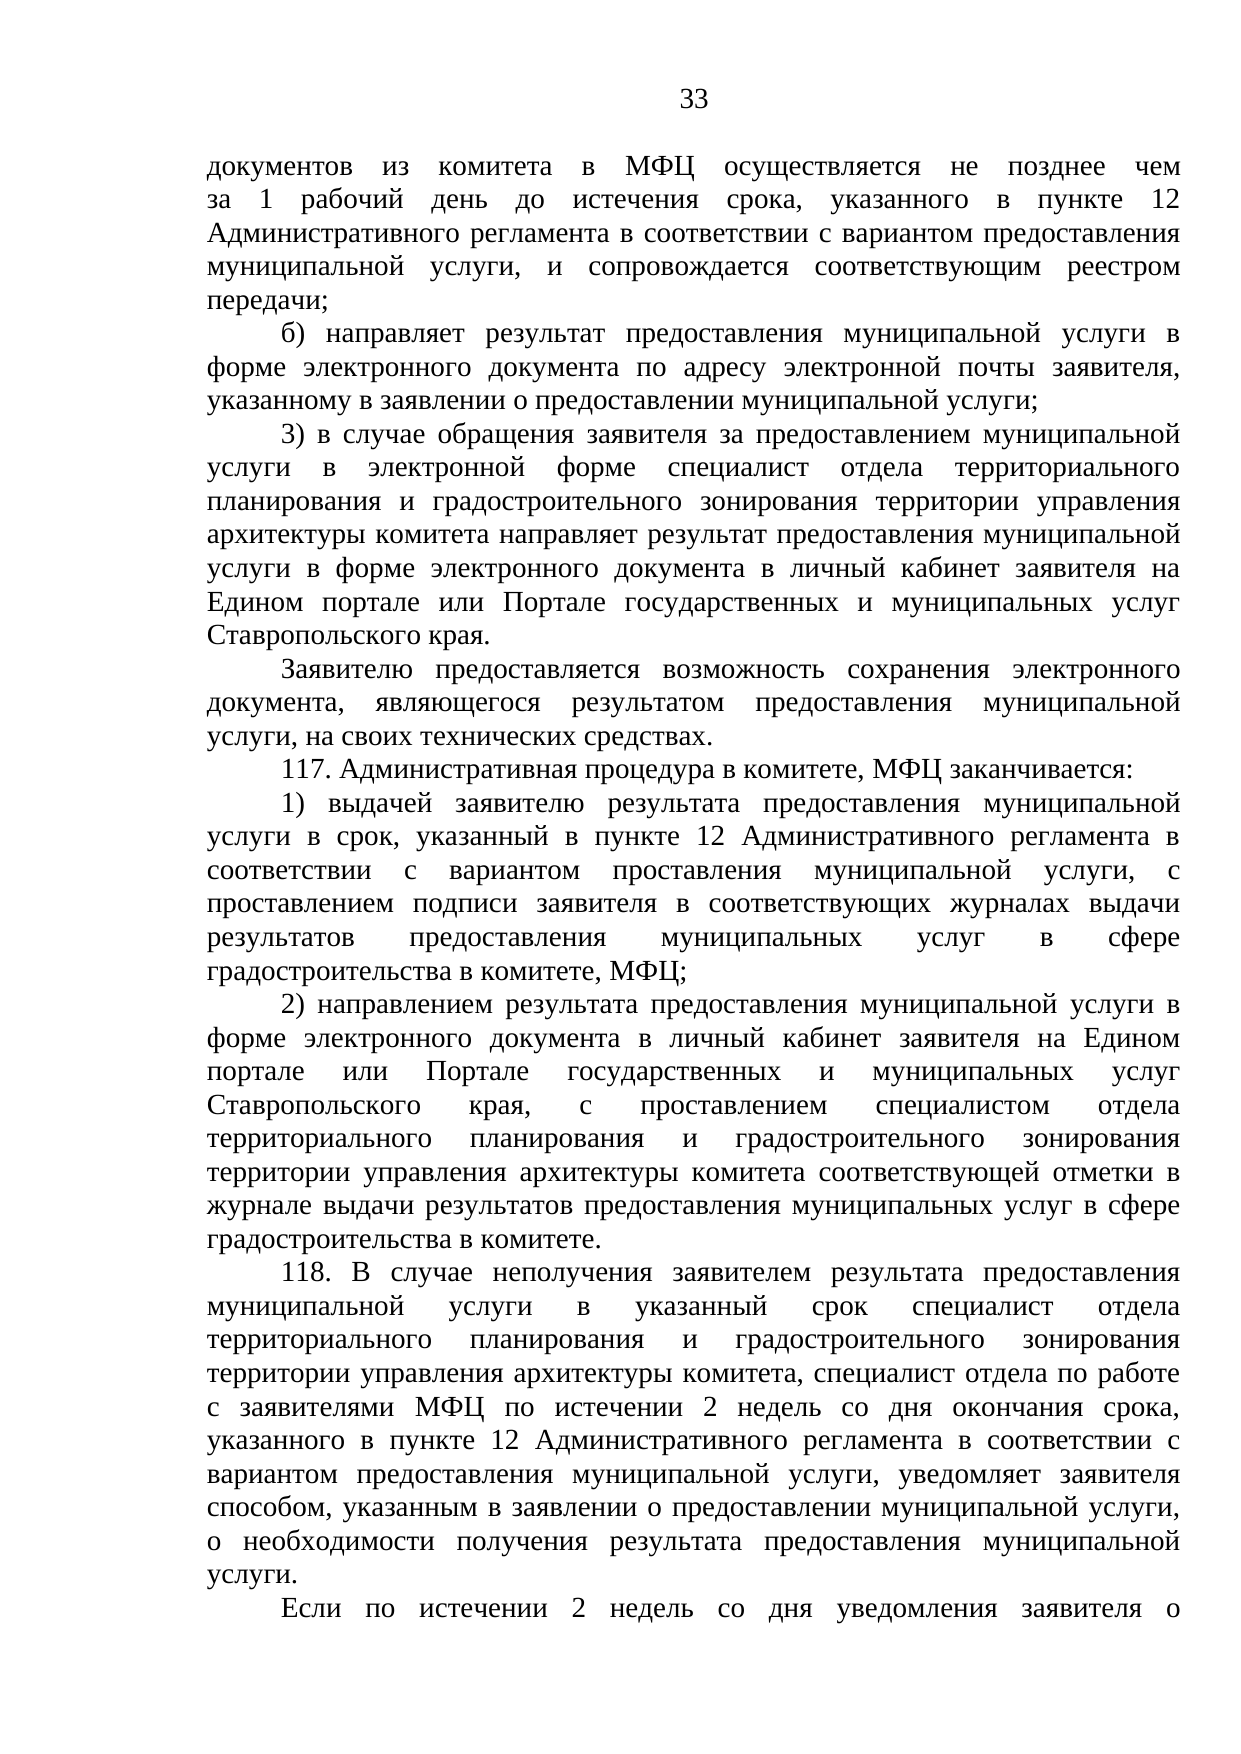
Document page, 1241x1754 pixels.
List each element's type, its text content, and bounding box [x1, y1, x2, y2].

text 1) выдачей заявителю результата предоставления муниципальной услуги в срок, указанный в пункте 12 Административного регламента в соответствии с вариантом проставления муниципальной услуги, с проставлением подписи заявителя в соответствующих журналах выдачи результатов предоставления муниципальных услуг в сфере градостроительства в комитете, МФЦ; [207, 785, 1181, 986]
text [207, 1590, 1181, 1623]
text 117. Административная процедура в комитете, МФЦ заканчивается: [207, 751, 1181, 785]
text 2) направлением результата предоставления муниципальной услуги в форме электронного документа в личный кабинет заявителя на Едином портале или Портале государственных и муниципальных услуг Ставропольского края, с проставлением специалистом отдела территориального планирования и градостроительного зонирования территории управления архитектуры комитета соответствующей отметки в журнале выдачи результатов предоставления муниципальных услуг в сфере градостроительства в комитете. [207, 986, 1181, 1254]
text б) направляет результат предоставления муниципальной услуги в форме электронного документа по адресу электронной почты заявителя, указанному в заявлении о предоставлении муниципальной услуги; [207, 315, 1181, 416]
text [207, 148, 1181, 315]
text 118. В случае неполучения заявителем результата предоставления муниципальной услуги в указанный срок специалист отдела территориального планирования и градостроительного зонирования территории управления архитектуры комитета, специалист отдела по работе с заявителями МФЦ по истечении 2 недель со дня окончания срока, указанного в пункте 12 Административного регламента в соответствии с вариантом предоставления муниципальной услуги, уведомляет заявителя способом, указанным в заявлении о предоставлении муниципальной услуги, о необходимости получения результата предоставления муниципальной услуги. [207, 1254, 1181, 1590]
text Заявителю предоставляется возможность сохранения электронного документа, являющегося результатом предоставления муниципальной услуги, на своих технических средствах. [207, 651, 1181, 751]
text 3) в случае обращения заявителя за предоставлением муниципальной услуги в электронной форме специалист отдела территориального планирования и градостроительного зонирования территории управления архитектуры комитета направляет результат предоставления муниципальной услуги в форме электронного документа в личный кабинет заявителя на Едином портале или Портале государственных и муниципальных услуг Ставропольского края. [207, 416, 1181, 651]
